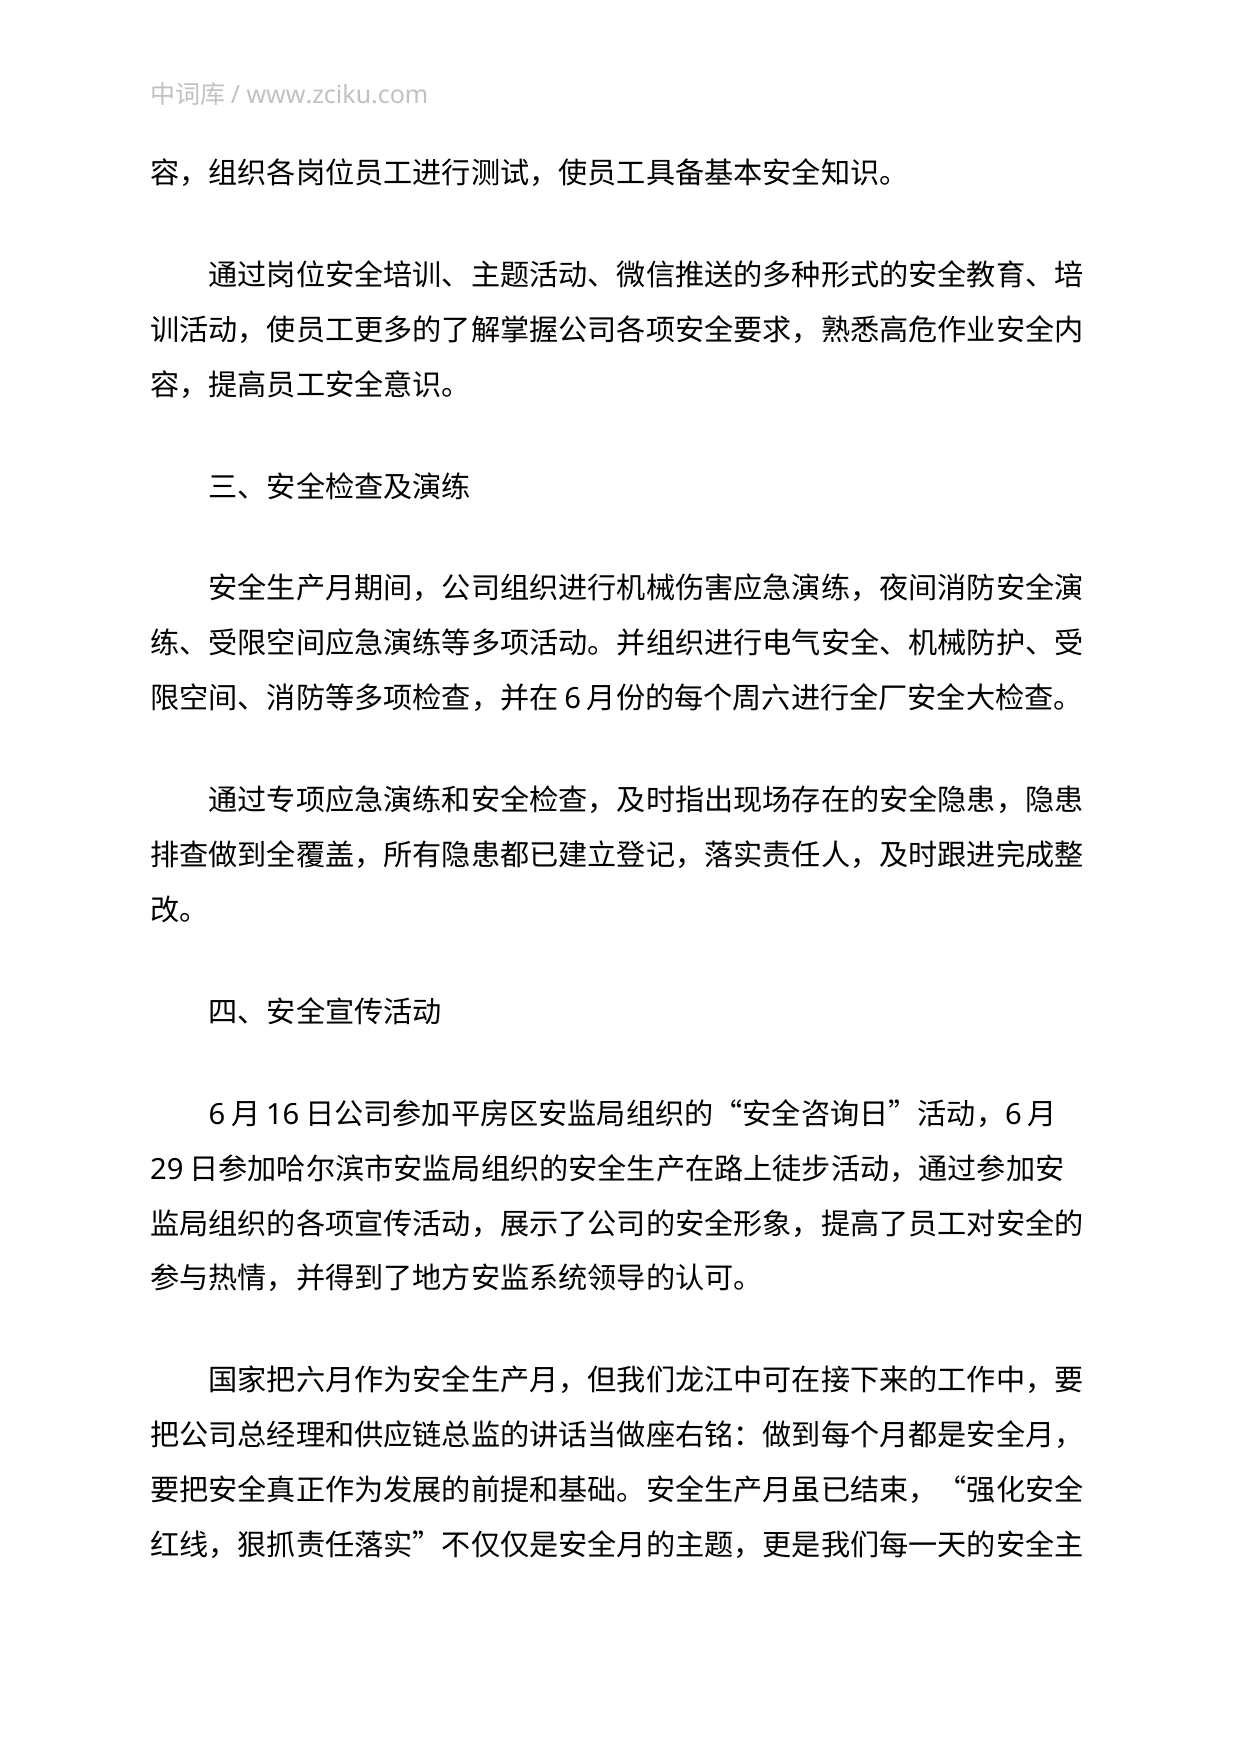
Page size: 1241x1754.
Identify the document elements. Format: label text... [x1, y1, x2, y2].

text 三、安全检查及演练 [150, 463, 1090, 506]
text 通过专项应急演练和安全检查，及时指出现场存在的安全隐患，隐患排查做到全覆盖，所有隐患都已建立登记，落实责任人，及时跟进完成整改。 [150, 777, 1090, 929]
text 6月16日公司参加平房区安监局组织的“安全咨询日”活动，6月29日参加哈尔滨市安监局组织的安全生产在路上徒步活动，通过参加安监局组织的各项宣传活动，展示了公司的安全形象，提高了员工对安全的参与热情，并得到了地方安监系统领导的认可。 [150, 1090, 1090, 1297]
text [150, 1357, 1090, 1564]
text 安全生产月期间，公司组织进行机械伤害应急演练，夜间消防安全演练、受限空间应急演练等多项活动。并组织进行电气安全、机械防护、受限空间、消防等多项检查，并在6月份的每个周六进行全厂安全大检查。 [150, 565, 1090, 717]
text 四、安全宣传活动 [150, 988, 1090, 1031]
text 通过岗位安全培训、主题活动、微信推送的多种形式的安全教育、培训活动，使员工更多的了解掌握公司各项安全要求，熟悉高危作业安全内容，提高员工安全意识。 [150, 252, 1090, 404]
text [150, 150, 1090, 192]
